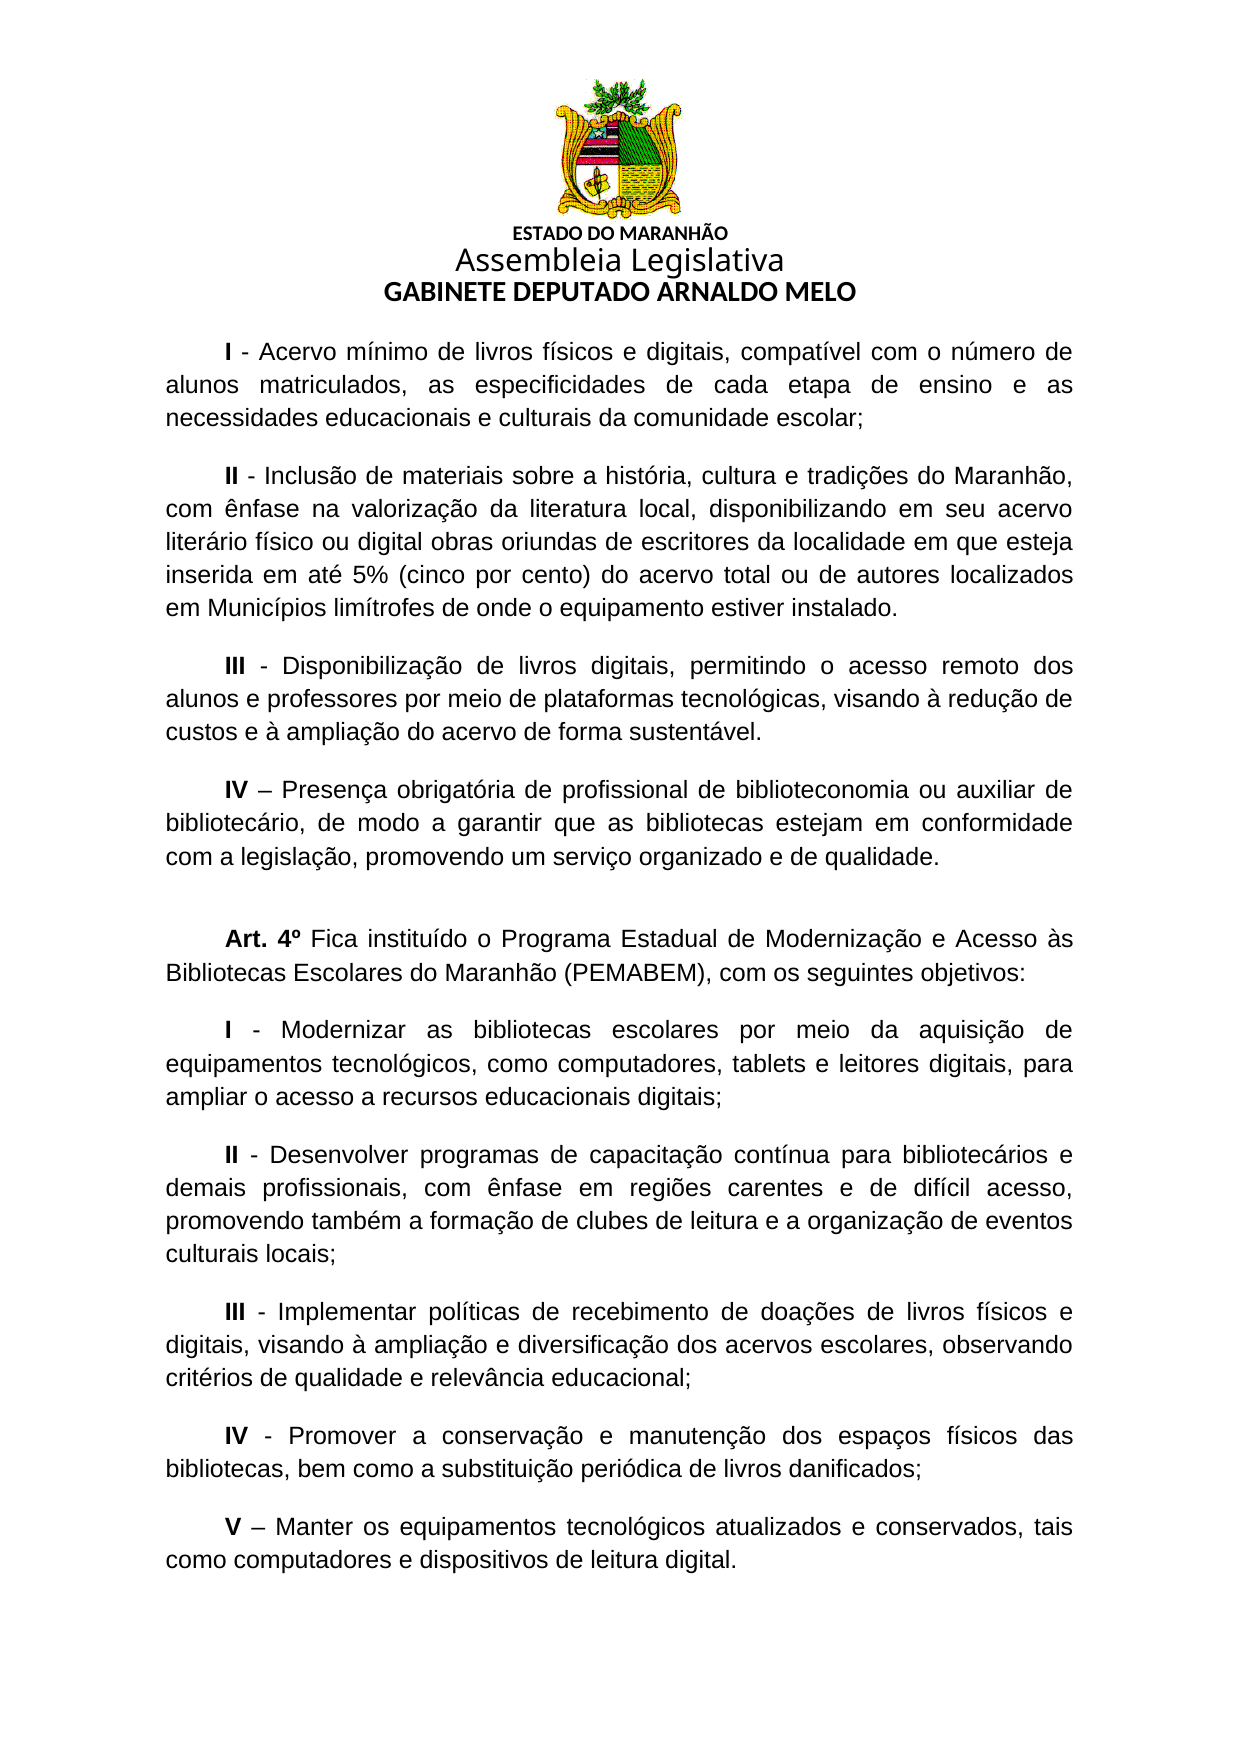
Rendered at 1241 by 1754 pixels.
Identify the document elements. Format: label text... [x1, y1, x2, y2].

text III - Implementar políticas de recebimento de doações de livros físicos e digitais, visando à ampliação e diversificação dos acervos escolares, observando critérios de qualidade e relevância educacional; [165, 1297, 1075, 1391]
text III - Disponibilização de livros digitais, permitindo o acesso remoto dos alunos e professores por meio de plataformas tecnológicas, visando à redução de custos e à ampliação do acervo de forma sustentável. [165, 651, 1075, 746]
text IV – Presença obrigatória de profissional de biblioteconomia ou auxiliar de bibliotecário, de modo a garantir que as bibliotecas estejam em conformidade com a legislação, promovendo um serviço organizado e de qualidade. [165, 775, 1075, 870]
text V – Manter os equipamentos tecnológicos atualizados e conservados, tais como computadores e dispositivos de leitura digital. [165, 1512, 1075, 1573]
text II - Inclusão de materiais sobre a história, cultura e tradições do Maranhão, com ênfase na valorização da literatura local, disponibilizando em seu acervo literário físico ou digital obras oriundas de escritores da localidade em que esteja inserida em até 5% (cinco por cento) do acervo total ou de autores localizados em Municípios limítrofes de onde o equipamento estiver instalado. [165, 461, 1075, 622]
text Art. 4º Fica instituído o Programa Estadual de Modernização e Acesso às Bibliotecas Escolares do Maranhão (PEMABEM), com os seguintes objetivos: [165, 924, 1075, 986]
text II - Desenvolver programas de capacitação contínua para bibliotecários e demais profissionais, com ênfase em regiões carentes e de difícil acesso, promovendo também a formação de clubes de leitura e a organização de eventos culturais locais; [165, 1139, 1075, 1267]
picture [553, 73, 687, 224]
text IV - Promover a conservação e manutenção dos espaços físicos das bibliotecas, bem como a substituição periódica de livros danificados; [165, 1421, 1075, 1482]
text I - Acervo mínimo de livros físicos e digitais, compatível com o número de alunos matriculados, as especificidades de cada etapa de ensino e as necessidades educacionais e culturais da comunidade escolar; [165, 337, 1075, 432]
text I - Modernizar as bibliotecas escolares por meio da aquisição de equipamentos tecnológicos, como computadores, tablets e leitores digitais, para ampliar o acesso a recursos educacionais digitais; [165, 1016, 1075, 1110]
